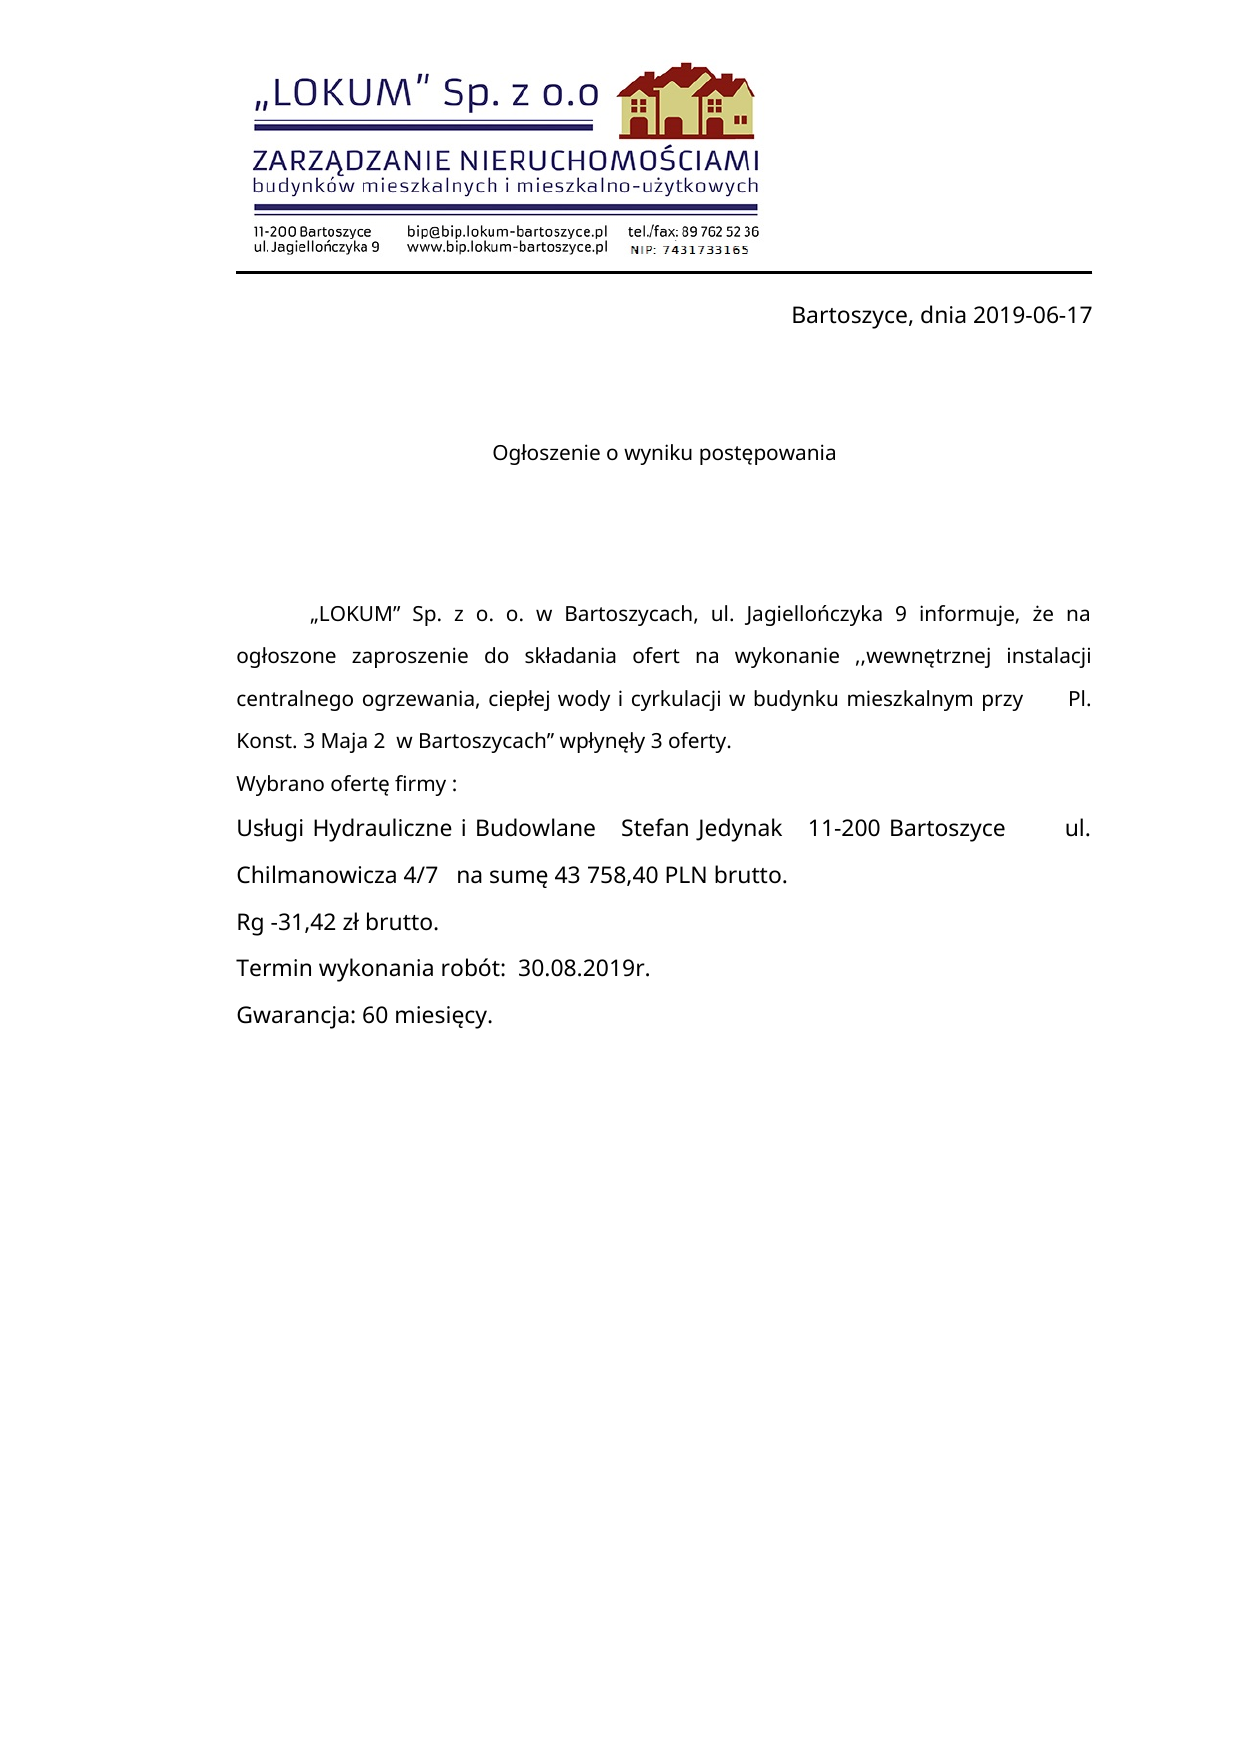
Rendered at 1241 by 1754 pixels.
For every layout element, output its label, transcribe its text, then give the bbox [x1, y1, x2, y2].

text Gwarancja: 60 miesięcy. [236, 999, 1092, 1031]
text „LOKUM” Sp. z o. o. w Bartoszycach, ul. Jagiellończyka 9 informuje, że na ogłoszone zaproszenie do składania ofert na wykonanie ,,wewnętrznej instalacji centralnego ogrzewania, ciepłej wody i cyrkulacji w budynku mieszkalnym przy Pl. Konst. 3 Maja 2 w Bartoszycach’’ wpłynęły 3 oferty. [236, 599, 1092, 755]
text Bartoszyce, dnia 2019-06-17 [236, 299, 1092, 331]
text Wybrano ofertę firmy : [236, 769, 1092, 798]
text Rg -31,42 zł brutto. [236, 906, 1092, 937]
text Ogłoszenie o wyniku postępowania [236, 438, 1092, 467]
text Termin wykonania robót: 30.08.2019r. [236, 952, 1092, 984]
picture [236, 59, 779, 270]
text Usługi Hydrauliczne i Budowlane Stefan Jedynak 11-200 Bartoszyce ul. Chilmanowicza 4/7 na sumę 43 758,40 PLN brutto. [236, 812, 1092, 890]
